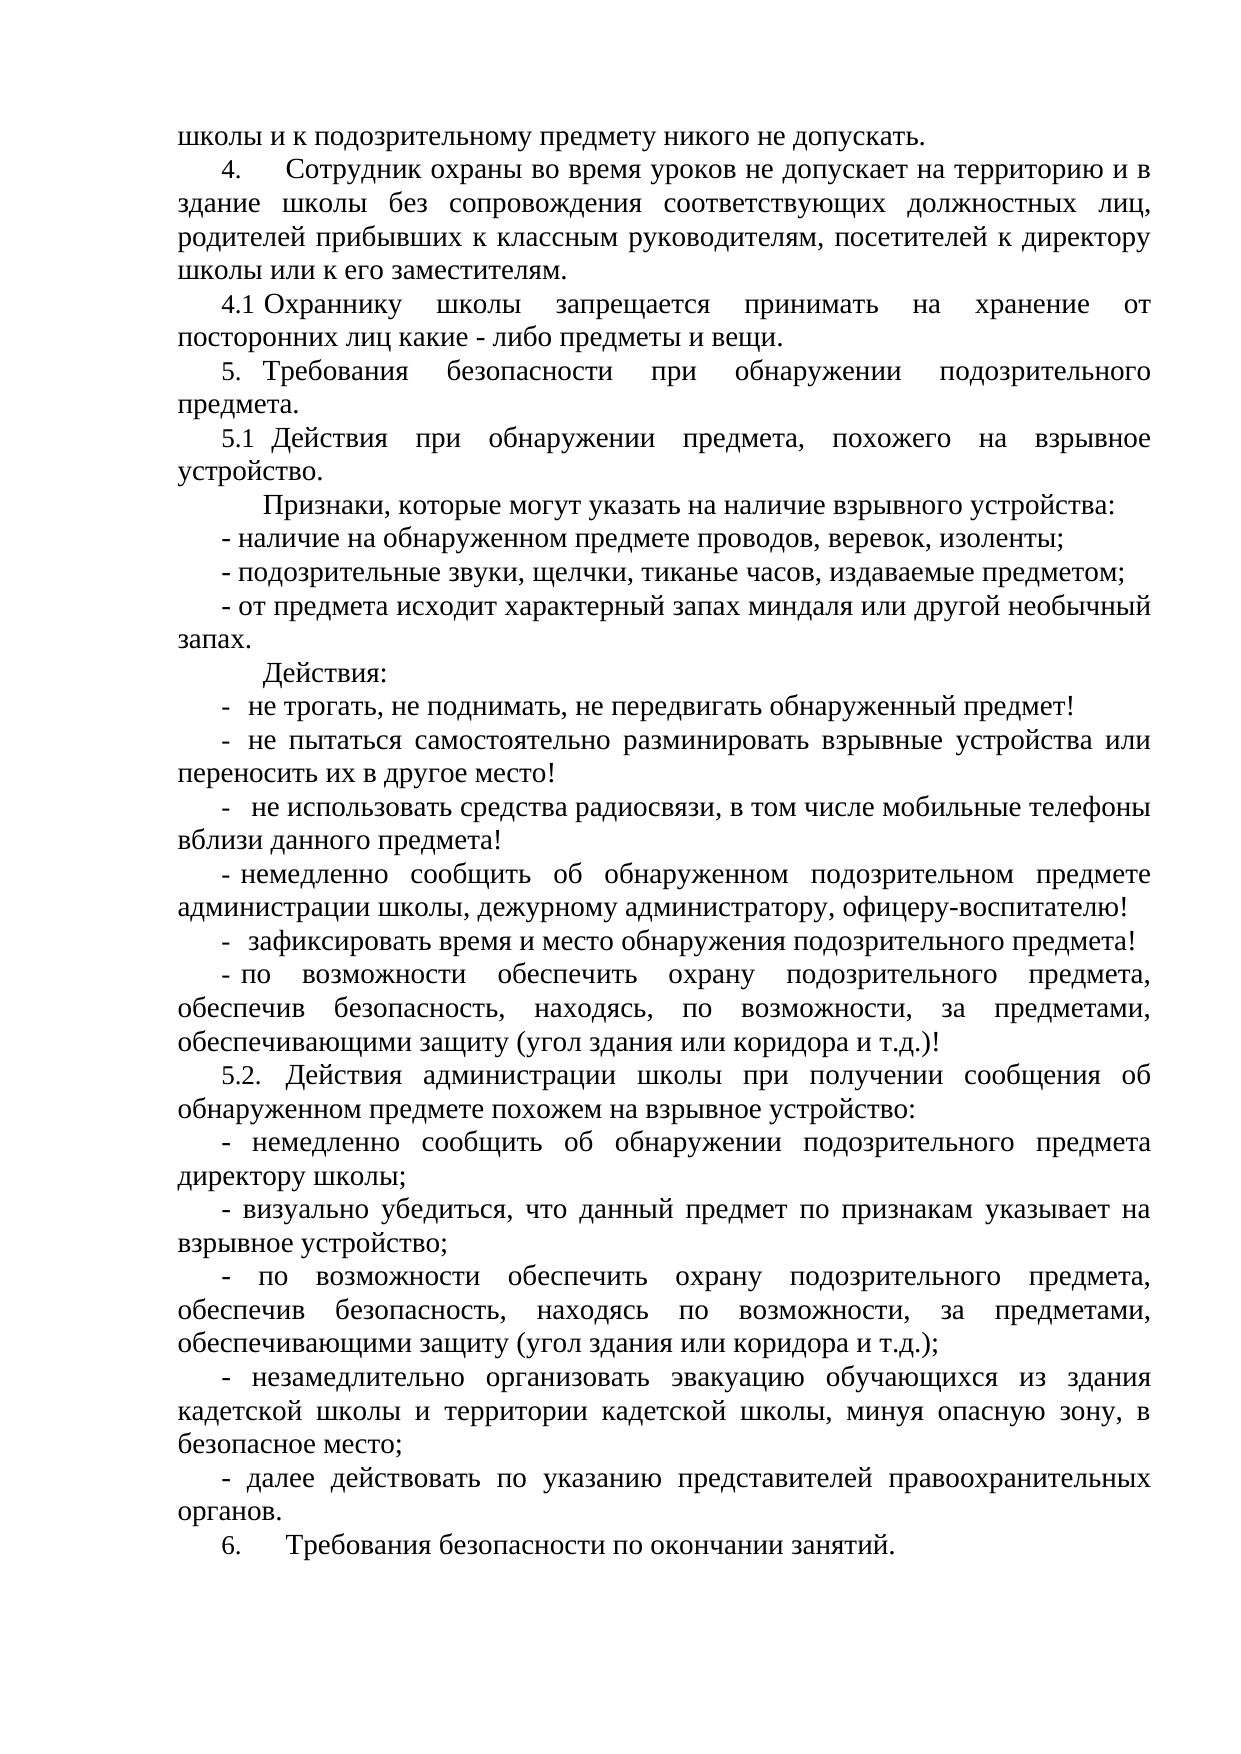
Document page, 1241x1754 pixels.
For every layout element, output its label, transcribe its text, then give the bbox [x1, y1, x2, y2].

list не использовать средства радиосвязи, в том числе мобильные телефоны вблизи данного предмета! [177, 789, 1152, 856]
list не трогать, не поднимать, не передвигать обнаруженный предмет! [177, 688, 1152, 722]
text - немедленно сообщить об обнаружении подозрительного предмета директору школы; [177, 1124, 1152, 1191]
list Охраннику школы запрещается принимать на хранение от посторонних лиц какие - либо предметы и вещи. [177, 286, 1152, 353]
list по возможности обеспечить охрану подозрительного предмета, обеспечив безопасность, находясь, по возможности, за предметами, обеспечивающими защиту (угол здания или коридора и т.д.)! [177, 957, 1152, 1057]
list не пытаться самостоятельно разминировать взрывные устройства или переносить их в другое место! [177, 722, 1152, 789]
text - наличие на обнаруженном предмете проводов, веревок, изоленты; [177, 521, 1152, 554]
text Действия: [221, 655, 1152, 688]
list Действия администрации школы при получении сообщения об обнаруженном предмете похожем на взрывное устройство: [177, 1057, 1152, 1124]
list зафиксировать время и место обнаружения подозрительного предмета! [177, 923, 1152, 957]
list Сотрудник охраны во время уроков не допускает на территорию и в здание школы без сопровождения соответствующих должностных лиц, родителей прибывших к классным руководителям, посетителей к директору школы или к его заместителям. [177, 152, 1152, 286]
text школы и к подозрительному предмету никого не допускать. [177, 118, 1152, 152]
text - незамедлительно организовать эвакуацию обучающихся из здания кадетской школы и территории кадетской школы, минуя опасную зону, в безопасное место; [177, 1359, 1152, 1460]
text - визуально убедиться, что данный предмет по признакам указывает на взрывное устройство; [177, 1191, 1152, 1258]
text - подозрительные звуки, щелчки, тиканье часов, издаваемые предметом; [177, 554, 1152, 588]
text - далее действовать по указанию представителей правоохранительных органов. [177, 1460, 1152, 1527]
text - от предмета исходит характерный запах миндаля или другой необычный запах. [177, 588, 1152, 655]
list Действия при обнаружении предмета, похожего на взрывное устройство. [177, 420, 1152, 487]
list Требования безопасности при обнаружении подозрительного предмета. [177, 353, 1152, 420]
list Требования безопасности по окончании занятий. [177, 1527, 1152, 1560]
list немедленно сообщить об обнаруженном подозрительном предмете администрации школы, дежурному администратору, офицеру-воспитателю! [177, 856, 1152, 923]
text - по возможности обеспечить охрану подозрительного предмета, обеспечив безопасность, находясь по возможности, за предметами, обеспечивающими защиту (угол здания или коридора и т.д.); [177, 1258, 1152, 1359]
text Признаки, которые могут указать на наличие взрывного устройства: [177, 487, 1152, 521]
